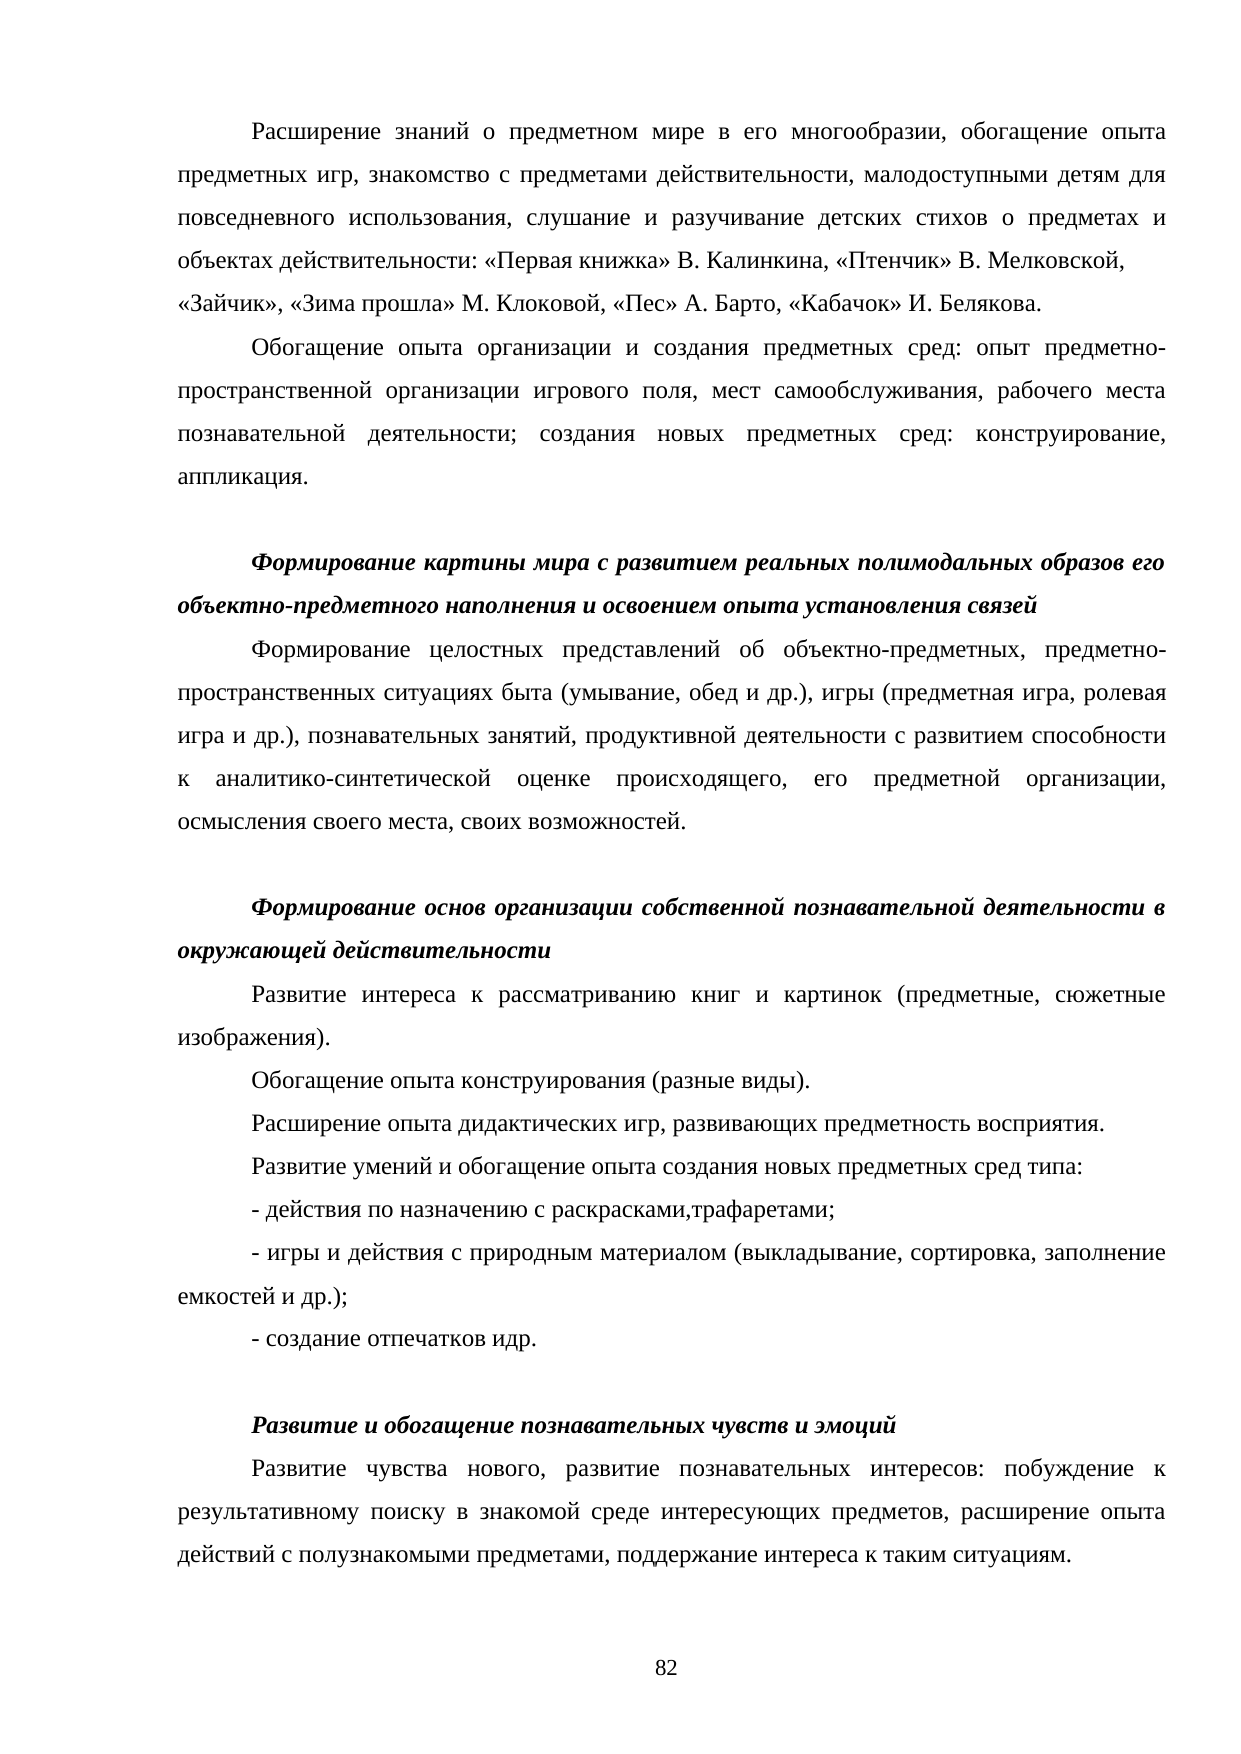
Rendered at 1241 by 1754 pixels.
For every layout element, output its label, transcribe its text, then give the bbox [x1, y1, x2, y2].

text Расширение знаний о предметном мире в его многообразии, обогащение опыта предметных игр, знакомство с предметами действительности, малодоступными детям для повседневного использования, слушание и разучивание детских стихов о предметах и объектах действительности: «Первая книжка» В. Калинкина, «Птенчик» В. Мелковской, [177, 116, 1167, 274]
text Развитие чувства нового, развитие познавательных интересов: побуждение к результативному поиску в знакомой среде интересующих предметов, расширение опыта действий с полузнакомыми предметами, поддержание интереса к таким ситуациям. [177, 1453, 1166, 1568]
subtitle Формирование основ организации собственной познавательной деятельности в окружающей действительности [177, 892, 1166, 964]
text Обогащение опыта конструирования (разные виды). [251, 1065, 1190, 1094]
subtitle Развитие и обогащение познавательных чувств и эмоций [251, 1410, 1190, 1439]
list игры и действия с природным материалом (выкладывание, сортировка, заполнение емкостей и др.); [177, 1237, 1167, 1309]
text Расширение опыта дидактических игр, развивающих предметность восприятия. Развитие умений и обогащение опыта создания новых предметных сред типа: [251, 1108, 1107, 1180]
text Развитие интереса к рассматриванию книг и картинок (предметные, сюжетные изображения). [177, 979, 1166, 1051]
text Формирование целостных представлений об объектно-предметных, предметно- пространственных ситуациях быта (умывание, обед и др.), игры (предметная игра, ролевая игра и др.), познавательных занятий, продуктивной деятельности с развитием способности к аналитико-синтетической оценке происходящего, его предметной организации, осмысления своего места, своих возможностей. [177, 634, 1167, 835]
subtitle Формирование картины мира с развитием реальных полимодальных образов его объектно-предметного наполнения и освоением опыта установления связей [177, 547, 1166, 619]
text Обогащение опыта организации и создания предметных сред: опыт предметно- пространственной организации игрового поля, мест самообслуживания, рабочего места познавательной деятельности; создания новых предметных сред: конструирование, аппликация. [177, 332, 1167, 490]
list создание отпечатков идр. [177, 1324, 1190, 1352]
list действия по назначению с раскрасками,трафаретами; [177, 1194, 1190, 1223]
text «Зайчик», «Зима прошла» М. Клоковой, «Пес» А. Барто, «Кабачок» И. Белякова. [177, 288, 1190, 317]
